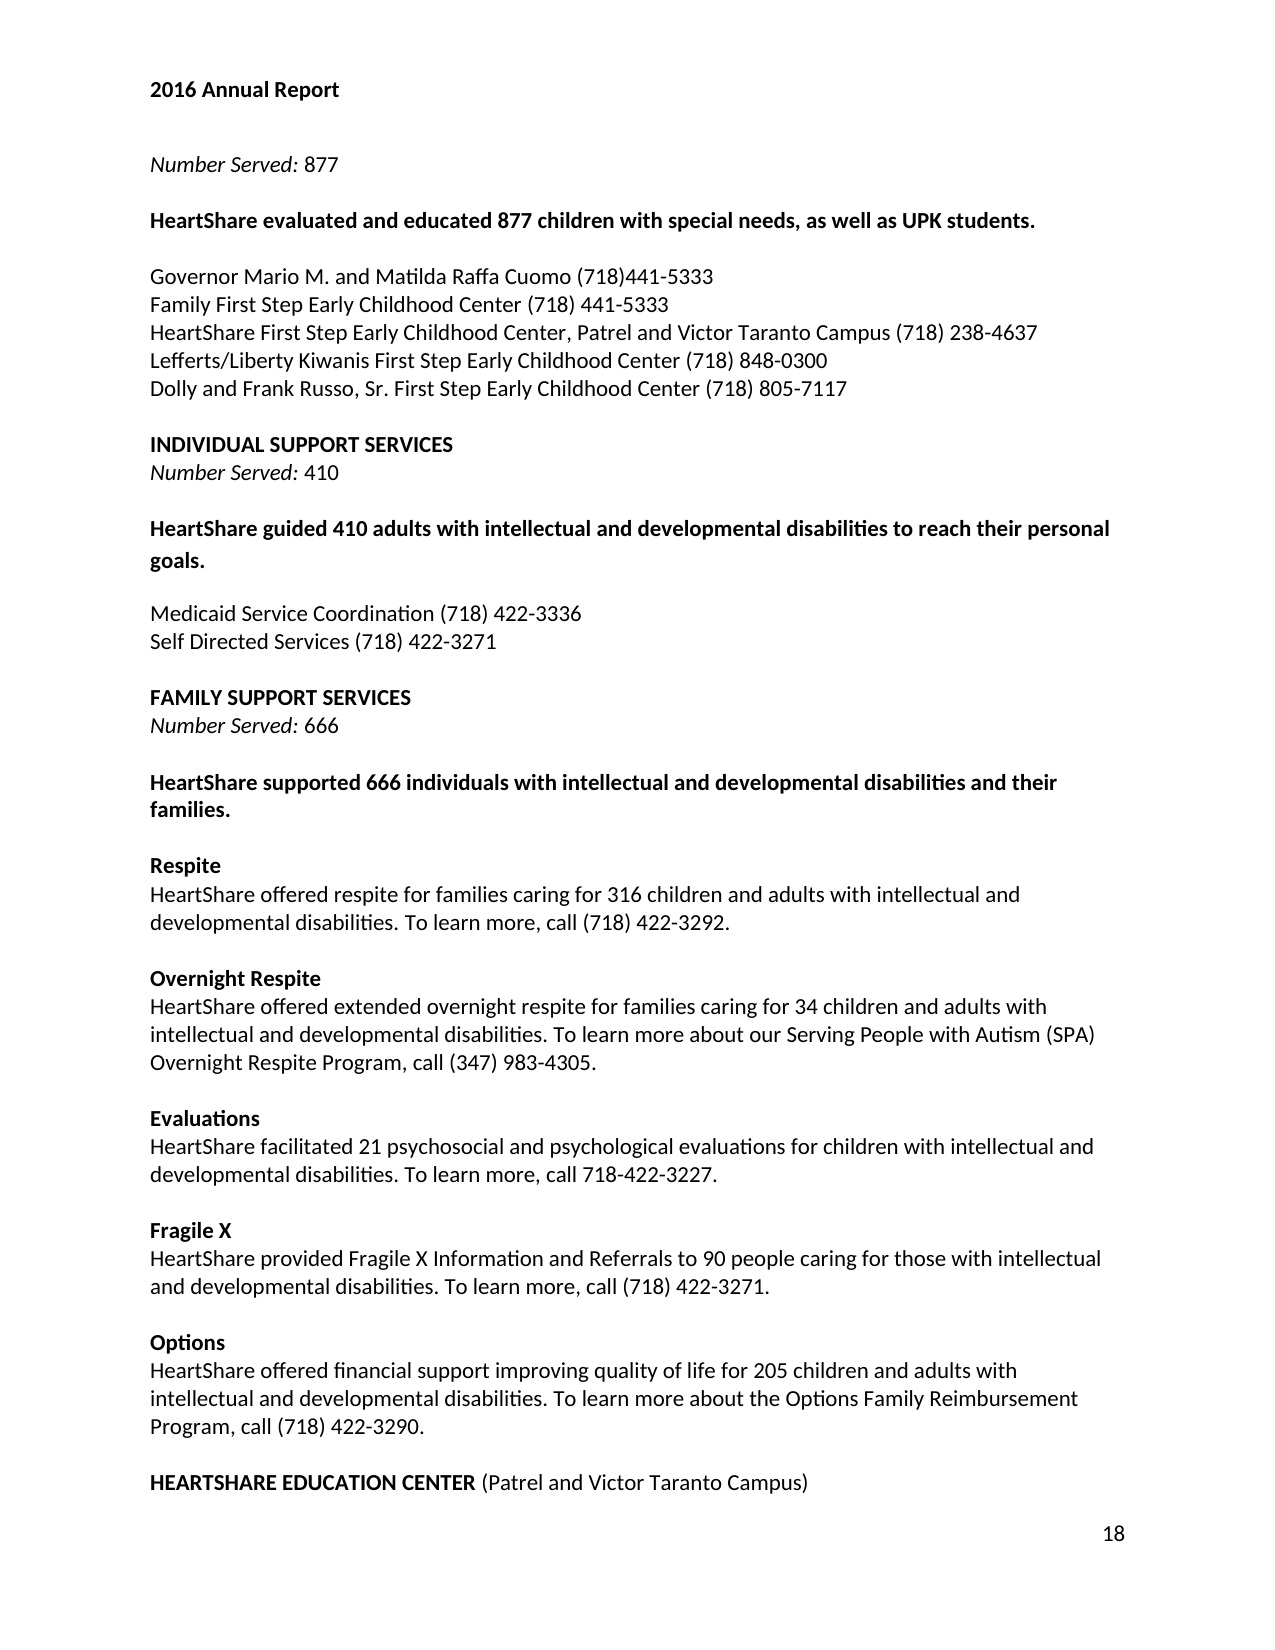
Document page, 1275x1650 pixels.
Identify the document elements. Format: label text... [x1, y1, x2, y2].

text HeartShare evaluated and educated 877 children with special needs, as well as UPK students. [150, 206, 1125, 234]
text Dolly and Frank Russo, Sr. First Step Early Childhood Center (718) 805-7117 [150, 374, 1125, 402]
text Family First Step Early Childhood Center (718) 441-5333 [150, 290, 1125, 318]
text HeartShare offered extended overnight respite for families caring for 34 children and adults with intellectual and developmental disabilities. To learn more about our Serving People with Autism (SPA) Overnight Respite Program, call (347) 983-4305. [150, 992, 1125, 1076]
text Lefferts/Liberty Kiwanis First Step Early Childhood Center (718) 848-0300 [150, 346, 1125, 374]
text HeartShare facilitated 21 psychosocial and psychological evaluations for children with intellectual and developmental disabilities. To learn more, call 718-422-3227. [150, 1132, 1125, 1188]
text FAMILY SUPPORT SERVICES [150, 683, 1125, 712]
text Evaluations [150, 1104, 1125, 1132]
text HeartShare offered financial support improving quality of life for 205 children and adults with intellectual and developmental disabilities. To learn more about the Options Family Reimbursement Program, call (718) 422-3290. [150, 1356, 1125, 1440]
text Number Served: 877 [150, 150, 1125, 178]
text HeartShare supported 666 individuals with intellectual and developmental disabilities and their families. [150, 768, 1125, 824]
text Medicaid Service Coordination (718) 422-3336 [150, 599, 1125, 627]
text Number Served: 666 [150, 712, 1125, 739]
text Self Directed Services (718) 422-3271 [150, 627, 1125, 656]
text Overnight Respite [150, 964, 1125, 992]
text INDIVIDUAL SUPPORT SERVICES [150, 430, 1125, 458]
text Options [150, 1328, 1125, 1356]
text Fragile X [150, 1216, 1125, 1244]
text HeartShare guided 410 adults with intellectual and developmental disabilities to reach their personal goals. [150, 514, 1125, 574]
text Governor Mario M. and Matilda Raffa Cuomo (718)441-5333 [150, 262, 1125, 290]
text Respite [150, 852, 1125, 880]
text HeartShare First Step Early Childhood Center, Patrel and Victor Taranto Campus (718) 238-4637 [150, 318, 1125, 346]
text HeartShare provided Fragile X Information and Referrals to 90 people caring for those with intellectual and developmental disabilities. To learn more, call (718) 422-3271. [150, 1244, 1125, 1300]
text HeartShare offered respite for families caring for 316 children and adults with intellectual and developmental disabilities. To learn more, call (718) 422-3292. [150, 880, 1125, 936]
text Number Served: 410 [150, 458, 1125, 486]
text HEARTSHARE EDUCATION CENTER (Patrel and Victor Taranto Campus) [150, 1468, 1125, 1496]
